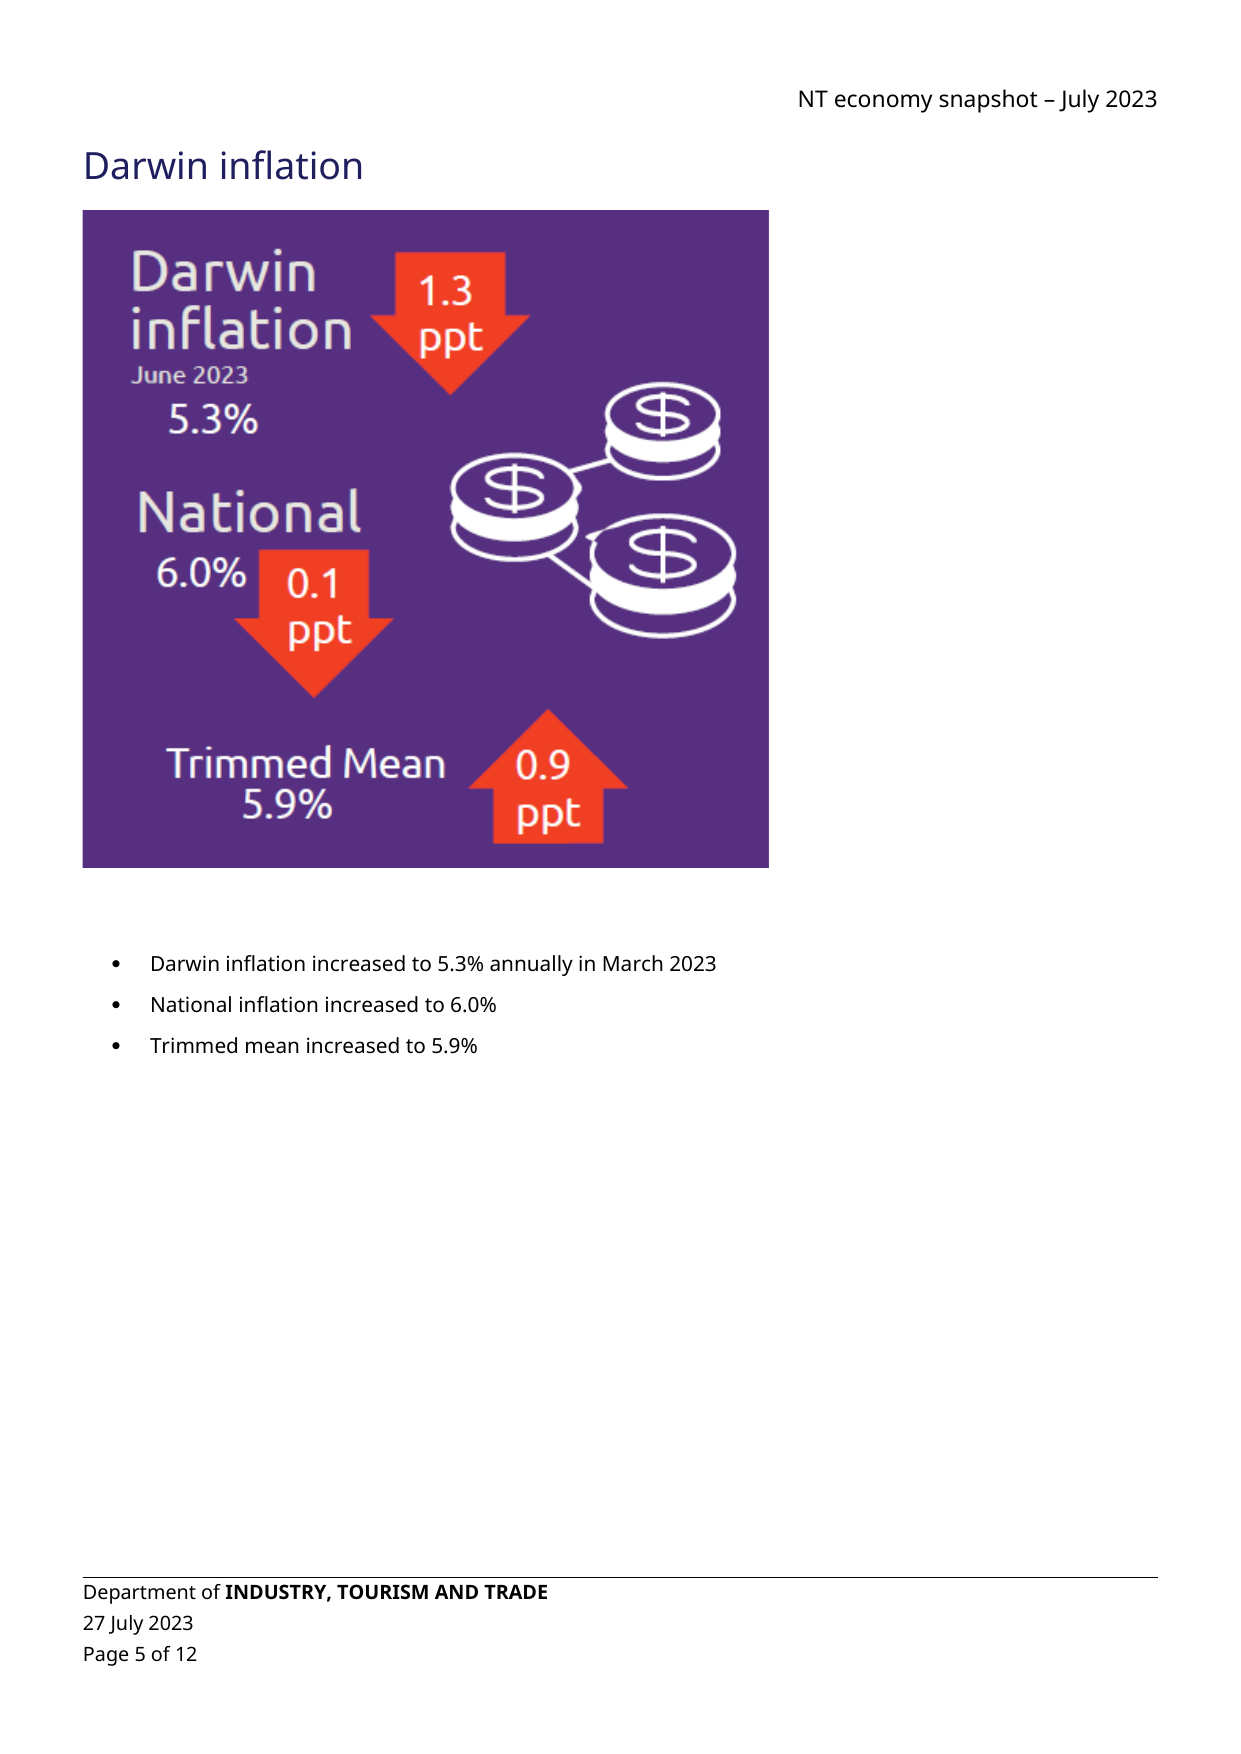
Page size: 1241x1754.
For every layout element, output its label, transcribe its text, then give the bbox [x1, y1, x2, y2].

list Trimmed mean increased to 5.9% [112, 1031, 1157, 1060]
subtitle Darwin inflation [83, 139, 1157, 190]
list National inflation increased to 6.0% [112, 990, 1157, 1019]
list Darwin inflation increased to 5.3% annually in March 2023 [112, 949, 1157, 978]
